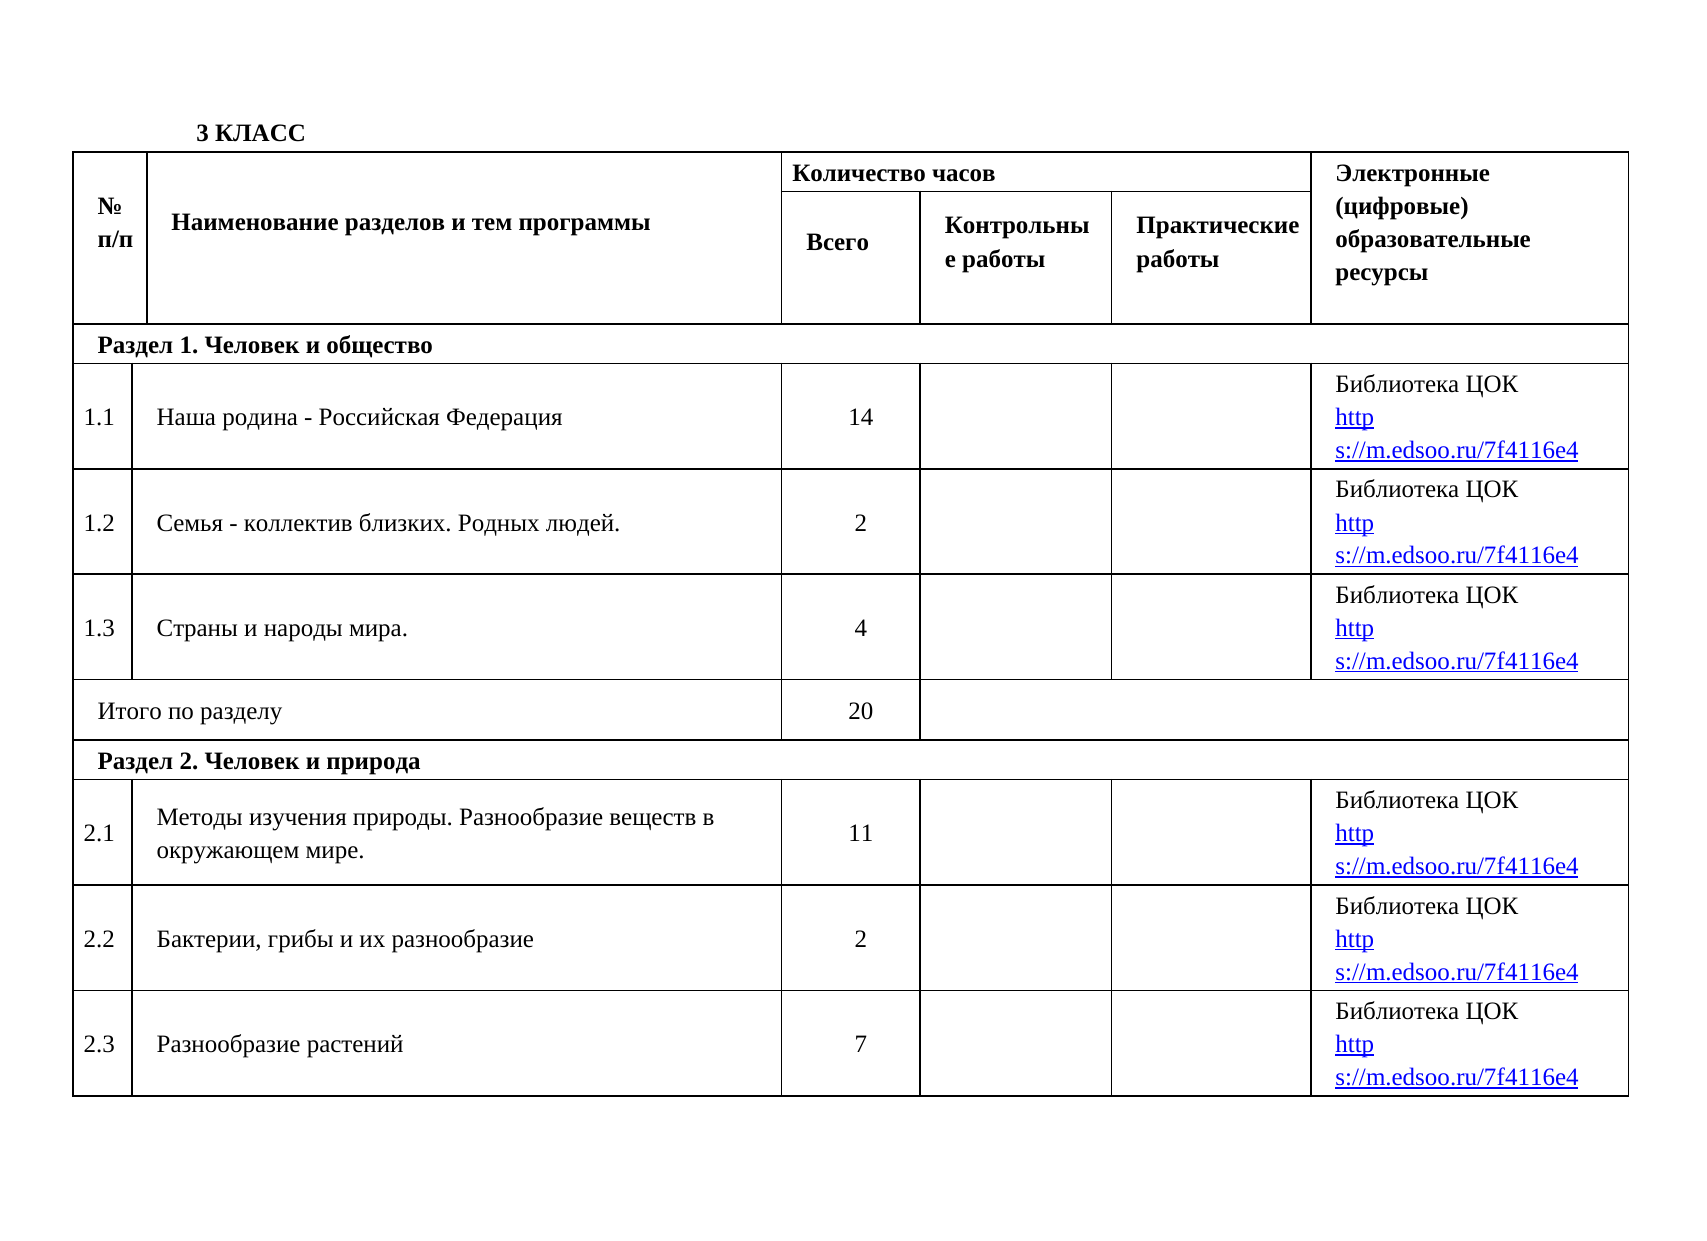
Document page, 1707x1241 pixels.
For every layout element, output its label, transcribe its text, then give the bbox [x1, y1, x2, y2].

table_header Количество часов [782, 153, 1310, 191]
text 3 КЛАСС [190, 118, 1618, 147]
table_cell [1112, 780, 1310, 884]
table_cell Раздел 2. Человек и природа [74, 741, 1628, 779]
table_cell [1112, 886, 1310, 989]
table_cell 2.2 [74, 886, 131, 989]
table_cell [1112, 364, 1310, 468]
table_cell [921, 470, 1111, 573]
table_cell 4 [782, 575, 919, 679]
table_cell 1.3 [74, 575, 131, 679]
table_cell Семья - коллектив близких. Родных людей. [133, 470, 781, 573]
table_cell Библиотека ЦОК https://m.edsoo.ru/7f4116e4 [1312, 470, 1628, 573]
table_cell 7 [782, 991, 919, 1095]
table_cell [1112, 575, 1310, 679]
table_cell Бактерии, грибы и их разнообразие [133, 886, 781, 989]
table_cell 14 [782, 364, 919, 468]
table_cell Контрольные работы [921, 192, 1111, 323]
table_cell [1312, 886, 1628, 989]
table_cell [1112, 470, 1310, 573]
table_cell 1.2 [74, 470, 131, 573]
table_cell Практические работы [1112, 192, 1310, 323]
table_cell Методы изучения природы. Разнообразие веществ в окружающем мире. [133, 780, 781, 884]
table_cell Наша родина - Российская Федерация [133, 364, 781, 468]
table_cell [1112, 991, 1310, 1095]
table_cell Библиотека ЦОК https://m.edsoo.ru/7f4116e4 [1312, 575, 1628, 679]
table_cell Раздел 1. Человек и общество [74, 325, 1628, 362]
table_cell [1312, 780, 1628, 884]
table_cell 20 [782, 680, 919, 739]
table_cell [921, 364, 1111, 468]
table_cell 2.3 [74, 991, 131, 1095]
table_header Наименование разделов и тем программы [148, 153, 781, 323]
table_cell 2 [782, 886, 919, 989]
table_cell [921, 780, 1111, 884]
table_cell 2 [782, 470, 919, 573]
table_cell [921, 680, 1628, 739]
table_cell [921, 575, 1111, 679]
table_cell 11 [782, 780, 919, 884]
table_cell [921, 991, 1111, 1095]
table_cell Библиотека ЦОК https://m.edsoo.ru/7f4116e4 [1312, 364, 1628, 468]
table_header Электронные (цифровые) образовательные ресурсы [1312, 153, 1628, 323]
table_cell 1.1 [74, 364, 131, 468]
table_cell Разнообразие растений [133, 991, 781, 1095]
table_cell Страны и народы мира. [133, 575, 781, 679]
table_cell [921, 886, 1111, 989]
table_cell 2.1 [74, 780, 131, 884]
table_cell Всего [782, 192, 919, 323]
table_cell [1312, 991, 1628, 1095]
table_header № п/п [74, 153, 146, 323]
table_cell Итого по разделу [74, 680, 781, 739]
